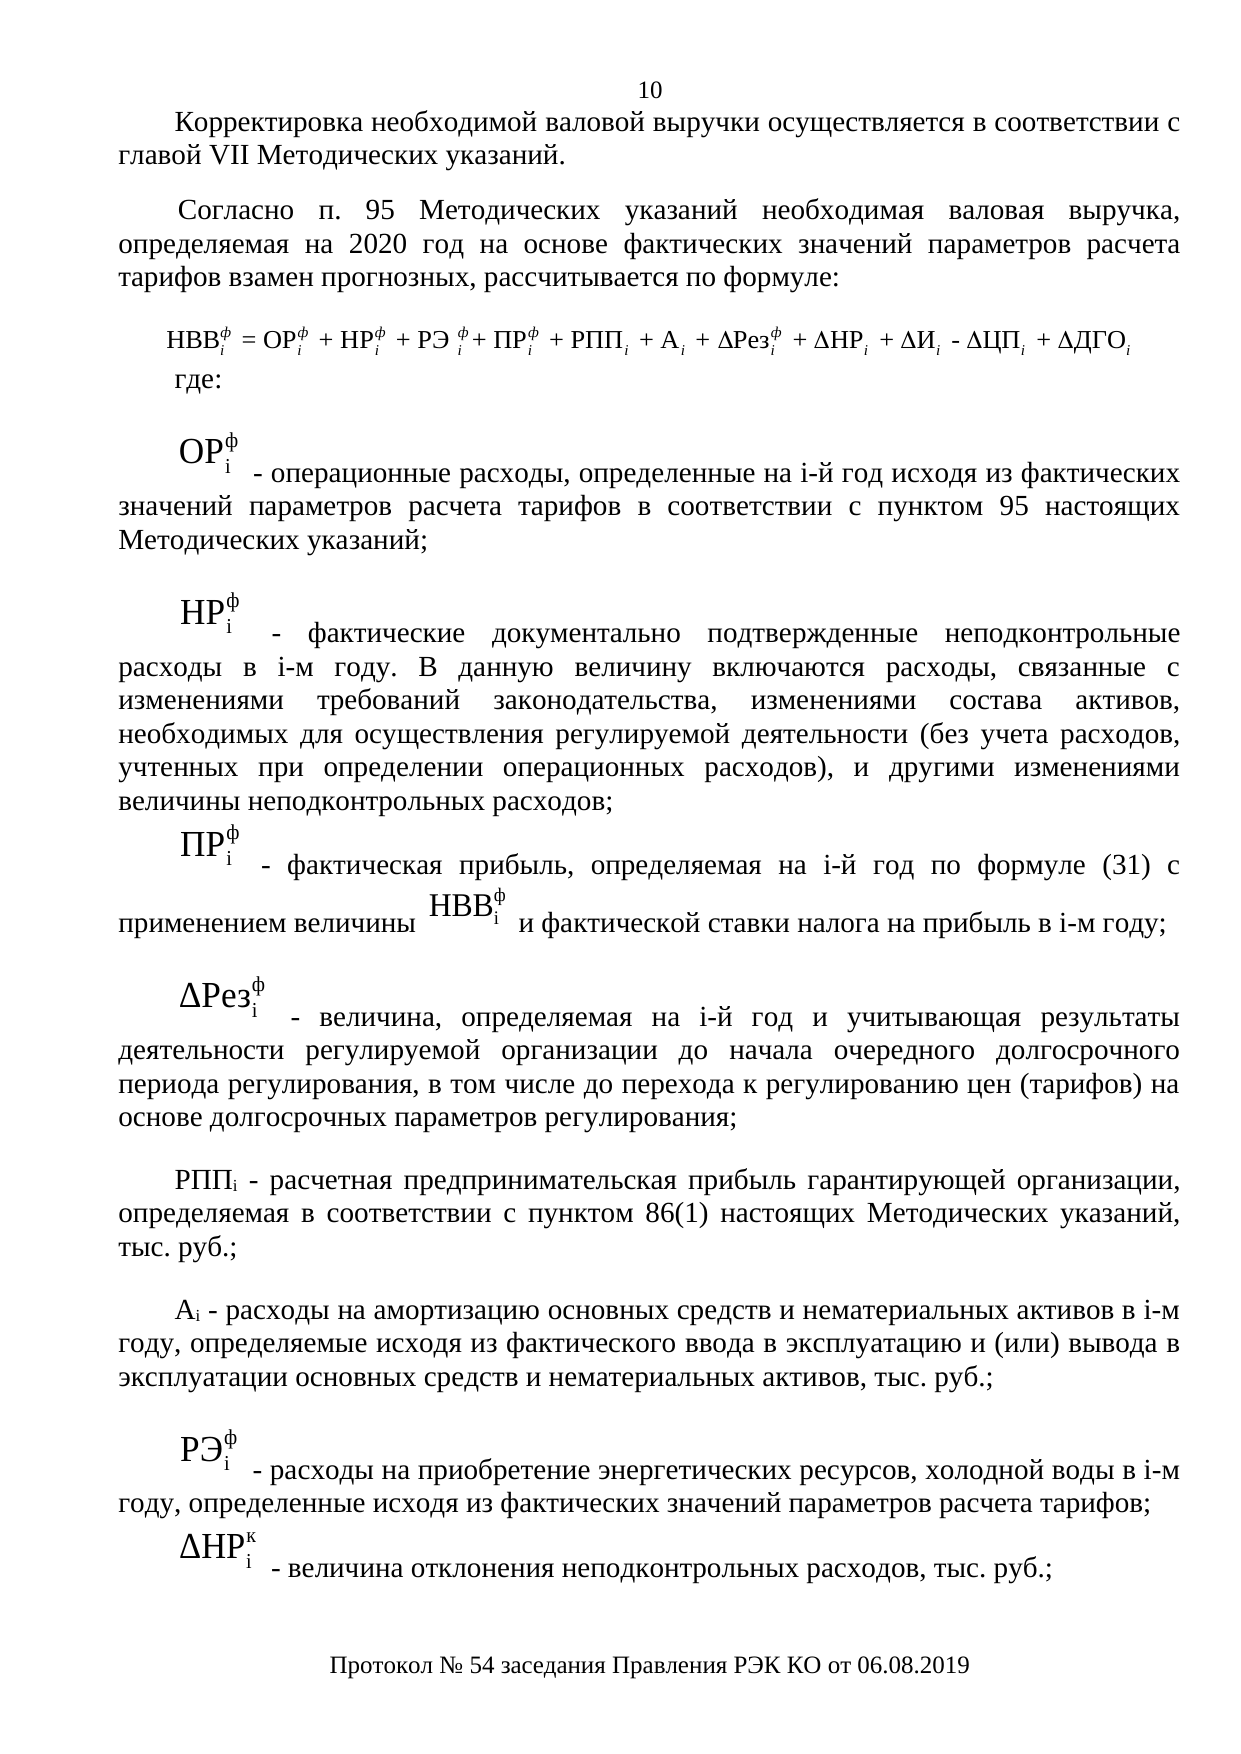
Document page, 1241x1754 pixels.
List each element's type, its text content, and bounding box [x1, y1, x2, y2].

text - величина отклонения неподконтрольных расходов, тыс. руб.; [118, 1519, 1181, 1583]
text РППi - расчетная предпринимательская прибыль гарантирующей организации, определяемая в соответствии с пунктом 86(1) настоящих Методических указаний, тыс. руб.; [118, 1162, 1181, 1263]
text - операционные расходы, определенные на i-й год исходя из фактических значений параметров расчета тарифов в соответствии с пунктом 95 настоящих Методических указаний; [118, 424, 1181, 556]
text Согласно п. 95 Методических указаний необходимая валовая выручка, определяемая на 2020 год на основе фактических значений параметров расчета тарифов взамен прогнозных, рассчитывается по формуле: [118, 192, 1181, 293]
text где: [118, 362, 1181, 395]
text Аi - расходы на амортизацию основных средств и нематериальных активов в i-м году, определяемые исходя из фактического ввода в эксплуатацию и (или) вывода в эксплуатации основных средств и нематериальных активов, тыс. руб.; [118, 1292, 1181, 1392]
text - фактические документально подтвержденные неподконтрольные расходы в i-м году. В данную величину включаются расходы, связанные с изменениями требований законодательства, изменениями состава активов, необходимых для осуществления регулируемой деятельности (без учета расходов, учтенных при определении операционных расходов), и другими изменениями величины неподконтрольных расходов; [118, 585, 1181, 816]
text - фактическая прибыль, определяемая на i-й год по формуле (31) с применением величины и фактической ставки налога на прибыль в i-м году; [118, 816, 1181, 939]
text Корректировка необходимой валовой выручки осуществляется в соответствии с главой VII Методических указаний. [118, 104, 1181, 171]
text - величина, определяемая на i-й год и учитывающая результаты деятельности регулируемой организации до начала очередного долгосрочного периода регулирования, в том числе до перехода к регулированию цен (тарифов) на основе долгосрочных параметров регулирования; [118, 968, 1181, 1133]
text - расходы на приобретение энергетических ресурсов, холодной воды в i-м году, определенные исходя из фактических значений параметров расчета тарифов; [118, 1422, 1181, 1519]
